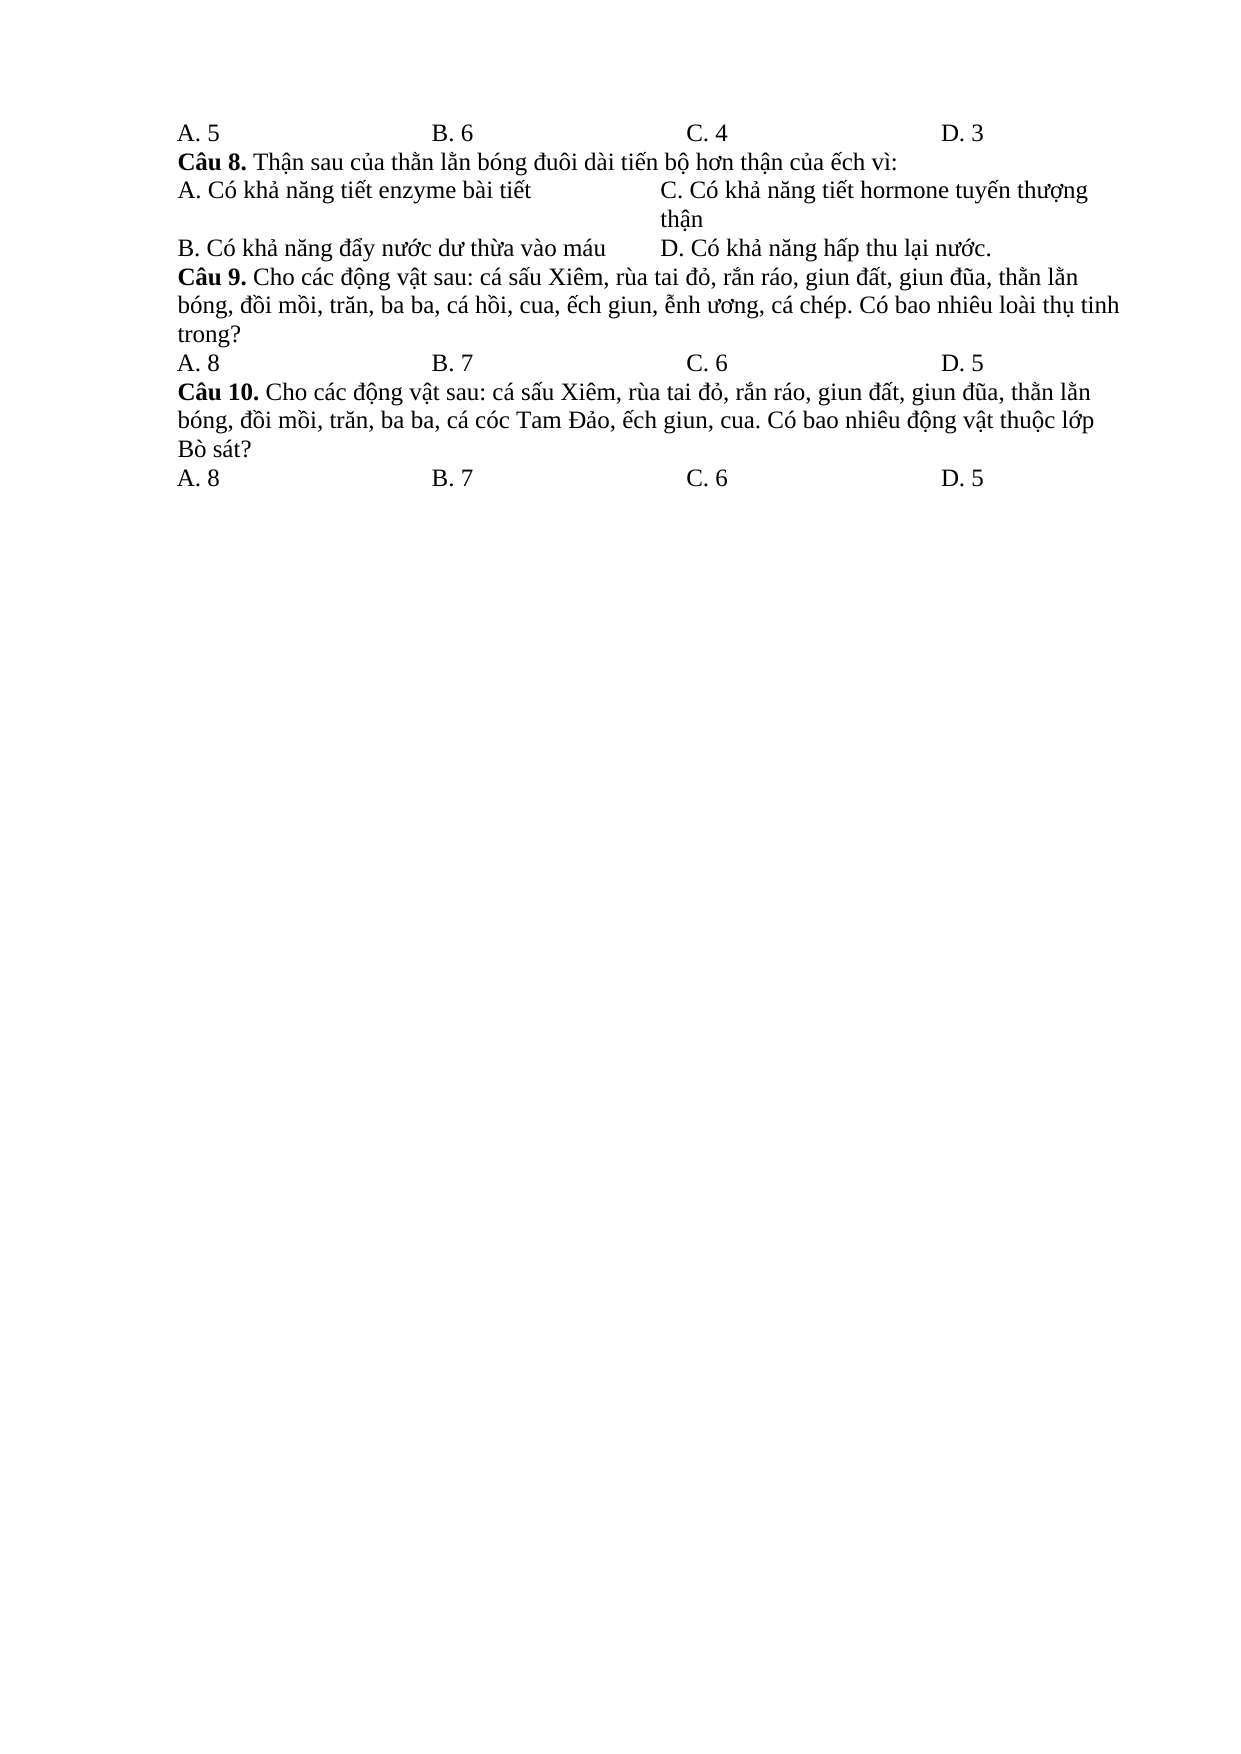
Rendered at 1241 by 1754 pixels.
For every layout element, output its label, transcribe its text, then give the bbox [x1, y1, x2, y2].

text Câu 9. Cho các động vật sau: cá sấu Xiêm, rùa tai đỏ, rắn ráo, giun đất, giun đũa, thằn lằn bóng, đồi mồi, trăn, ba ba, cá hồi, cua, ếch giun, ễnh ương, cá chép. Có bao nhiêu loài thụ tinh trong? [177, 262, 1122, 348]
table_header A. Có khả năng tiết enzyme bài tiết [166, 176, 649, 233]
table_header D. 3 [930, 118, 1184, 147]
table_header A. 8 [165, 463, 420, 492]
text Câu 10. Cho các động vật sau: cá sấu Xiêm, rùa tai đỏ, rắn ráo, giun đất, giun đũa, thằn lằn bóng, đồi mồi, trăn, ba ba, cá cóc Tam Đảo, ếch giun, cua. Có bao nhiêu động vật thuộc lớp Bò sát? [177, 377, 1122, 463]
table_header A. 8 [165, 348, 420, 377]
text Câu 8. Thận sau của thằn lằn bóng đuôi dài tiến bộ hơn thận của ếch vì: [177, 147, 1122, 176]
table_header C. 6 [675, 463, 929, 492]
table_cell B. Có khả năng đẩy nước dư thừa vào máu [166, 233, 649, 262]
table_header C. Có khả năng tiết hormone tuyến thượng thận [649, 176, 1133, 233]
table_header C. 4 [675, 118, 929, 147]
table_header C. 6 [675, 348, 929, 377]
table_header D. 5 [930, 348, 1184, 377]
table_cell D. Có khả năng hấp thu lại nước. [649, 233, 1133, 262]
table_header B. 7 [420, 348, 675, 377]
table_header B. 7 [420, 463, 675, 492]
table_header A. 5 [165, 118, 420, 147]
table_header D. 5 [930, 463, 1184, 492]
table_header B. 6 [420, 118, 675, 147]
